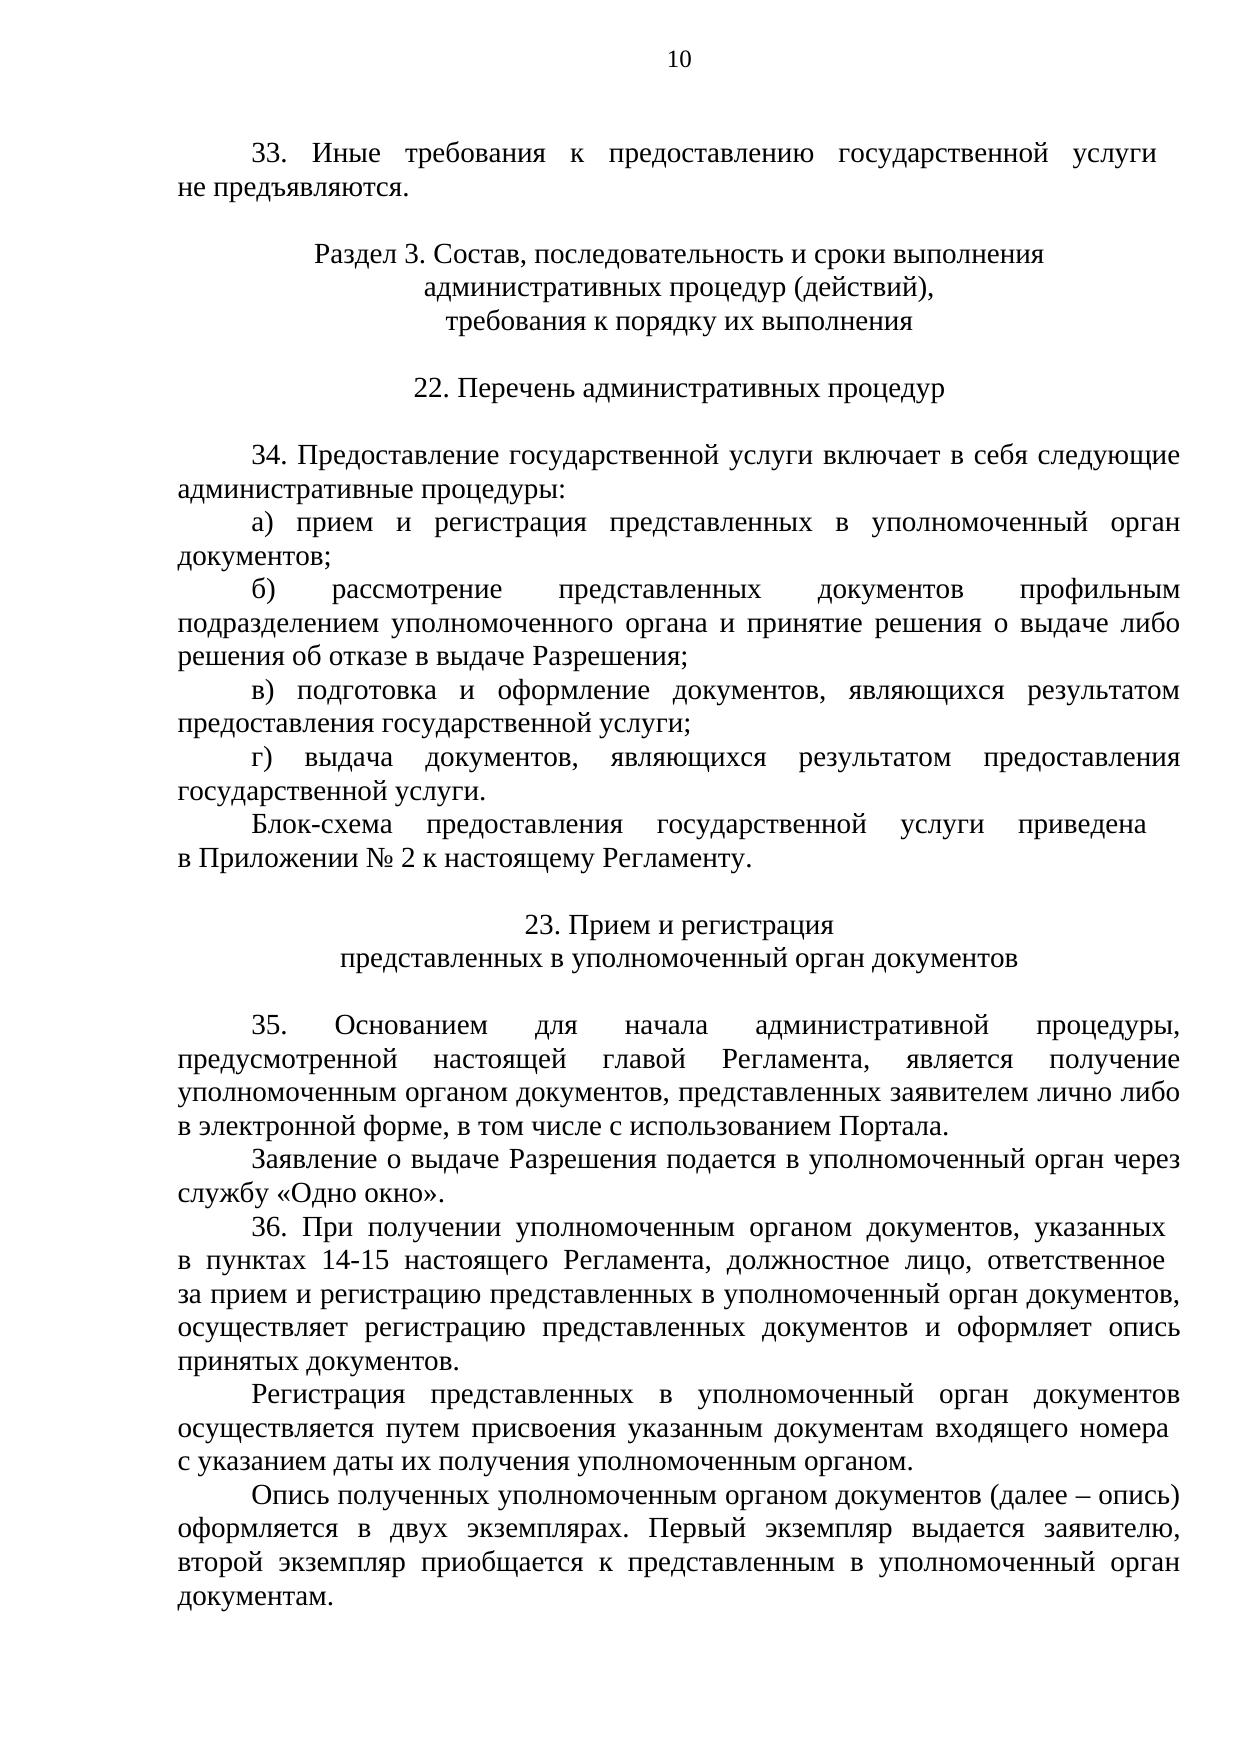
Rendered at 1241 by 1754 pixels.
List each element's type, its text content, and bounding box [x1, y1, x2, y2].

text 22. Перечень административных процедур [177, 370, 1181, 404]
text требования к порядку их выполнения [177, 303, 1181, 337]
text г) выдача документов, являющихся результатом предоставления государственной услуги. [177, 739, 1181, 806]
text 34. Предоставление государственной услуги включает в себя следующие административные процедуры: [177, 437, 1181, 504]
text административных процедур (действий), [177, 269, 1181, 303]
text в) подготовка и оформление документов, являющихся результатом предоставления государственной услуги; [177, 672, 1181, 739]
text Раздел 3. Состав, последовательность и сроки выполнения [177, 236, 1181, 269]
text представленных в уполномоченный орган документов [177, 940, 1181, 974]
text б) рассмотрение представленных документов профильным подразделением уполномоченного органа и принятие решения о выдаче либо решения об отказе в выдаче Разрешения; [177, 571, 1181, 672]
text Блок-схема предоставления государственной услуги приведена в Приложении № 2 к настоящему Регламенту. [177, 806, 1181, 873]
text 35. Основанием для начала административной процедуры, предусмотренной настоящей главой Регламента, является получение уполномоченным органом документов, представленных заявителем лично либо в электронной форме, в том числе с использованием Портала. [177, 1007, 1181, 1142]
text Опись полученных уполномоченным органом документов (далее – опись) оформляется в двух экземплярах. Первый экземпляр выдается заявителю, второй экземпляр приобщается к представленным в уполномоченный орган документам. [177, 1477, 1181, 1611]
text Заявление о выдаче Разрешения подается в уполномоченный орган через службу «Одно окно». [177, 1142, 1181, 1209]
text 33. Иные требования к предоставлению государственной услуги не предъявляются. [177, 135, 1181, 202]
text 23. Прием и регистрация [177, 907, 1181, 940]
text а) прием и регистрация представленных в уполномоченный орган документов; [177, 504, 1181, 571]
text Регистрация представленных в уполномоченный орган документов осуществляется путем присвоения указанным документам входящего номера с указанием даты их получения уполномоченным органом. [177, 1376, 1181, 1477]
text 36. При получении уполномоченным органом документов, указанных в пунктах 14-15 настоящего Регламента, должностное лицо, ответственное за прием и регистрацию представленных в уполномоченный орган документов, осуществляет регистрацию представленных документов и оформляет опись принятых документов. [177, 1209, 1181, 1376]
